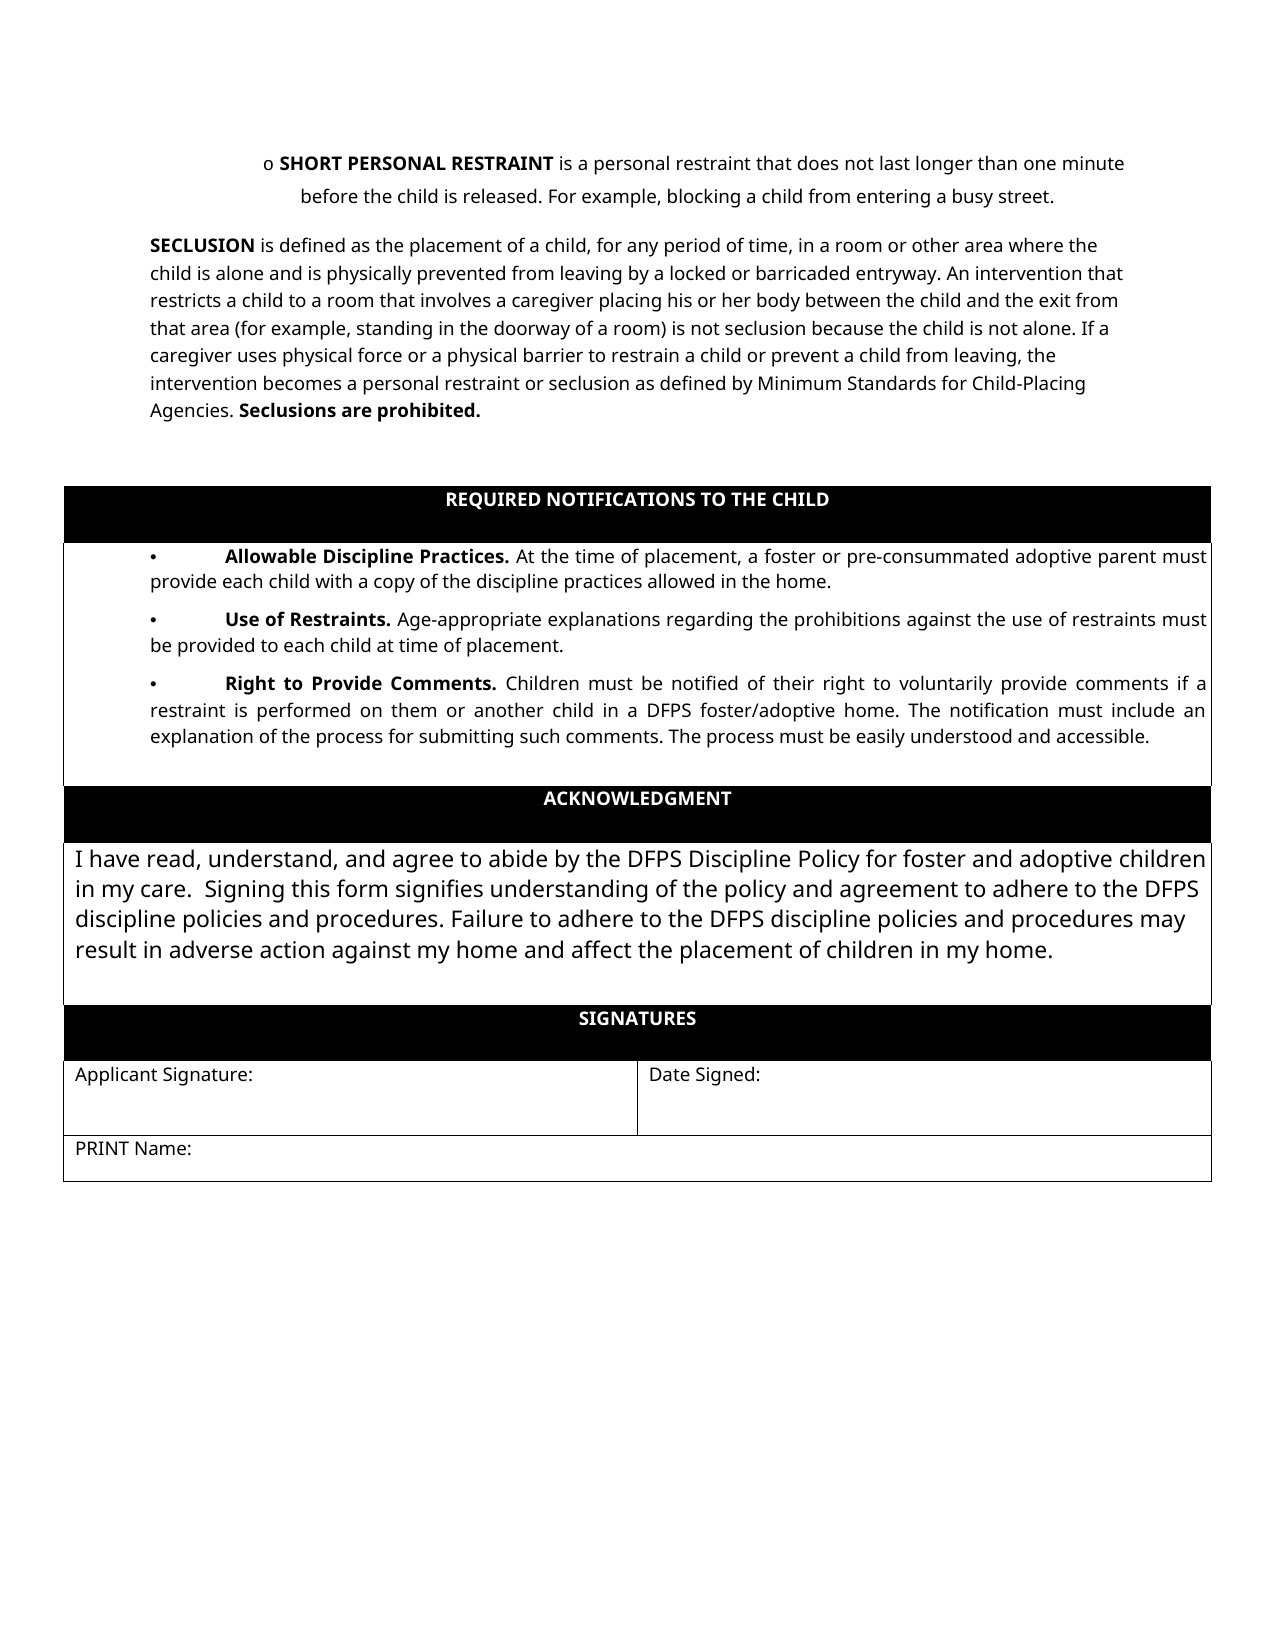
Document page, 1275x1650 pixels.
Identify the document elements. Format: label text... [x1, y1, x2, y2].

table_cell I have read, understand, and agree to abide by the DFPS Discipline Policy for foster and adoptive children in my care. Signing this form signifies understanding of the policy and agreement to adhere to the DFPS discipline policies and procedures. Failure to adhere to the DFPS discipline policies and procedures may result in adverse action against my home and affect the placement of children in my home. [64, 843, 1211, 1005]
table_cell Allowable Discipline Practices. At the time of placement, a foster or pre-consummated adoptive parent must provide each child with a copy of the discipline practices allowed in the home. Use of Restraints. Age-appropriate explanations regarding the prohibitions against the use of restraints must be provided to each child at time of placement. Right to Provide Comments. Children must be notified of their right to voluntarily provide comments if a restraint is performed on them or another child in a DFPS foster/adoptive home. The notification must include an explanation of the process for submitting such comments. The process must be easily understood and accessible. [64, 543, 1211, 786]
table_cell PRINT Name: [64, 1136, 1211, 1181]
table_cell SIGNATURES [64, 1005, 1211, 1061]
text SECLUSION is defined as the placement of a child, for any period of time, in a room or other area where the child is alone and is physically prevented from leaving by a locked or barricaded entryway. An intervention that restricts a child to a room that involves a caregiver placing his or her body between the child and the exit from that area (for example, standing in the doorway of a room) is not seclusion because the child is not alone. If a caregiver uses physical force or a physical barrier to restrain a child or prevent a child from leaving, the intervention becomes a personal restraint or seclusion as defined by Minimum Standards for Child-Placing Agencies. Seclusions are prohibited. [150, 233, 1125, 423]
table_cell Applicant Signature: [64, 1061, 637, 1134]
text o SHORT PERSONAL RESTRAINT is a personal restraint that does not last longer than one minute before the child is released. For example, blocking a child from entering a busy street. [263, 150, 1125, 209]
table_header REQUIRED NOTIFICATIONS TO THE CHILD [64, 486, 1211, 543]
table_cell ACKNOWLEDGMENT [64, 786, 1211, 843]
table_cell Date Signed: [638, 1061, 1211, 1134]
